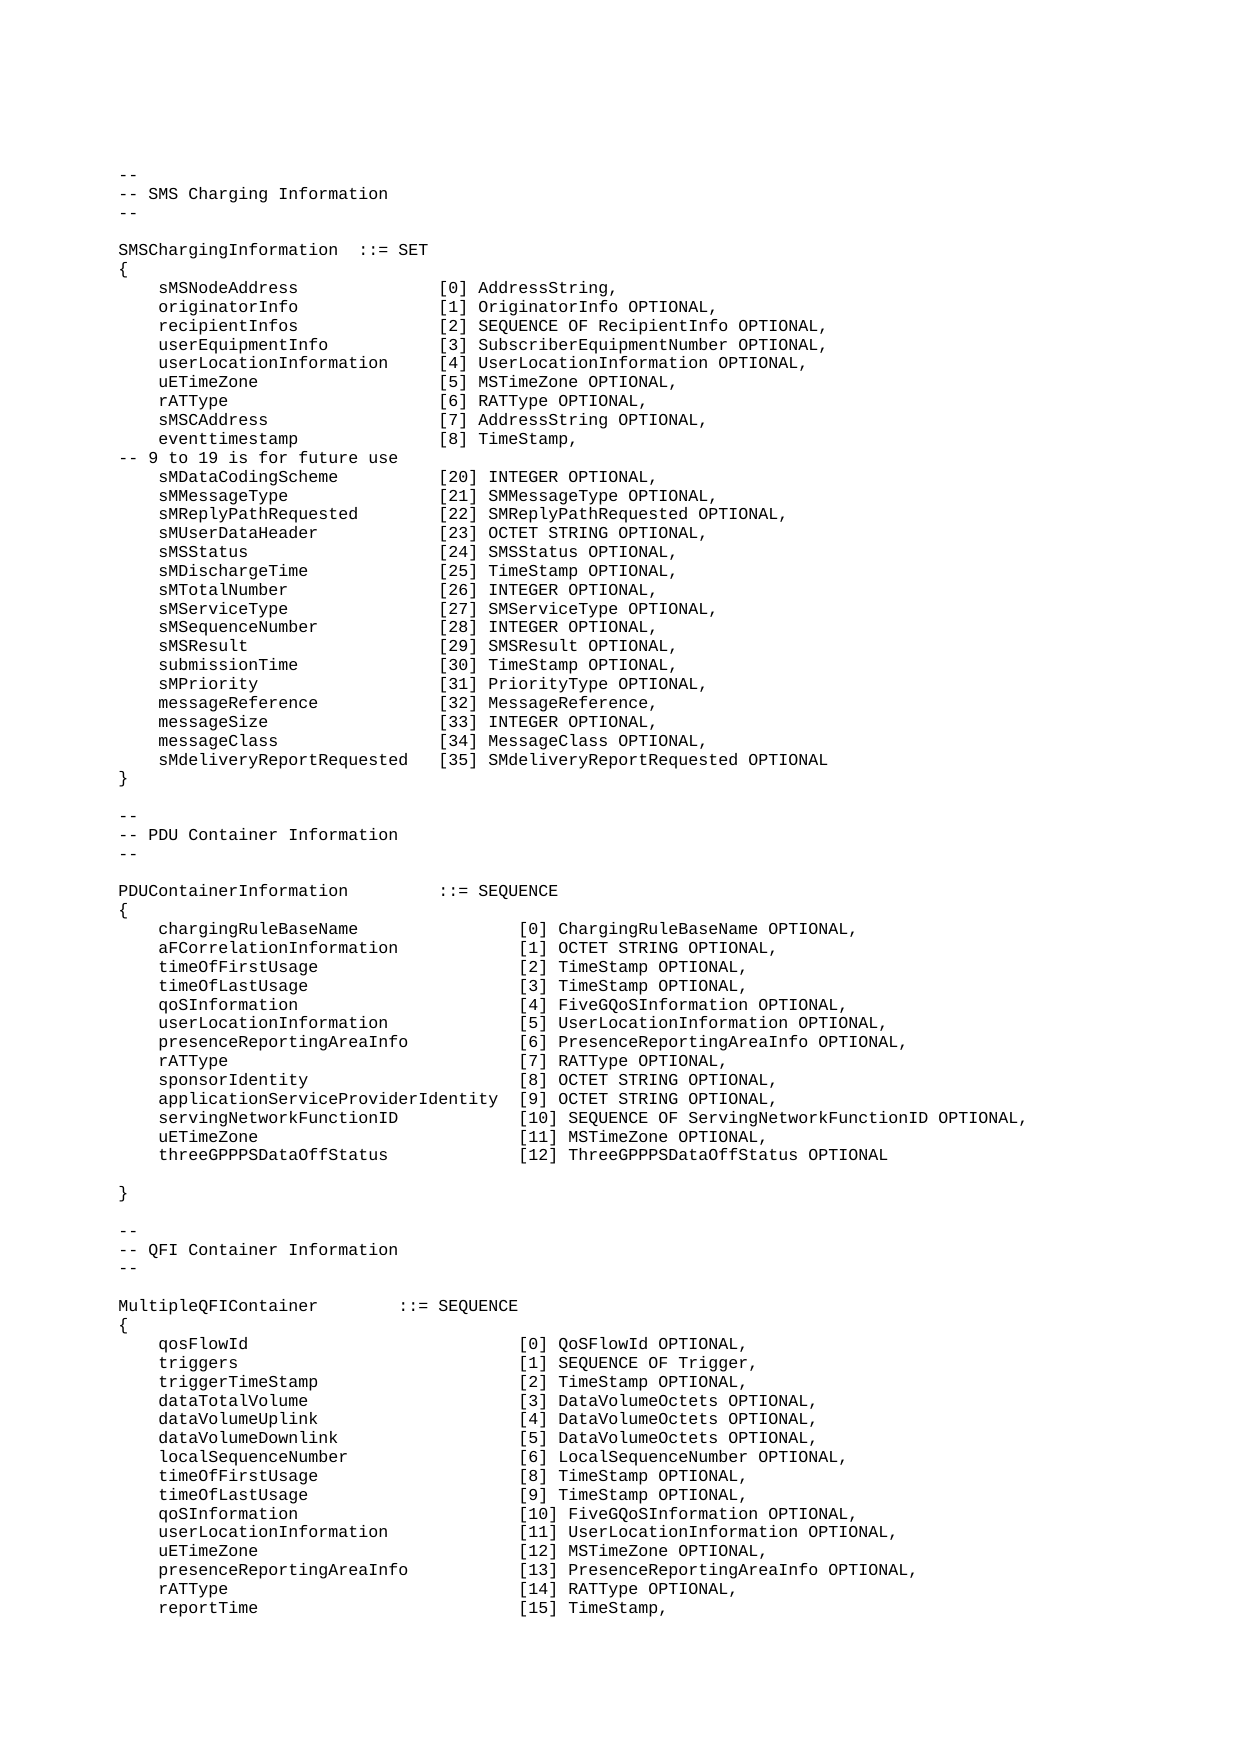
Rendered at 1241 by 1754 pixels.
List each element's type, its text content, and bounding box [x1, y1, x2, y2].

text { [118, 261, 1122, 280]
text sMSequenceNumber [28] INTEGER OPTIONAL, [118, 619, 1122, 638]
text dataVolumeDownlink [5] DataVolumeOctets OPTIONAL, [118, 1430, 1122, 1449]
text -- [118, 845, 1122, 864]
text sMMessageType [21] SMMessageType OPTIONAL, [118, 487, 1122, 506]
text triggerTimeStamp [2] TimeStamp OPTIONAL, [118, 1373, 1122, 1392]
text threeGPPPSDataOffStatus [12] ThreeGPPPSDataOffStatus OPTIONAL [118, 1147, 1122, 1166]
text sMUserDataHeader [23] OCTET STRING OPTIONAL, [118, 525, 1122, 544]
text sMTotalNumber [26] INTEGER OPTIONAL, [118, 581, 1122, 600]
text messageClass [34] MessageClass OPTIONAL, [118, 732, 1122, 751]
text sMSResult [29] SMSResult OPTIONAL, [118, 638, 1122, 657]
text sMSNodeAddress [0] AddressString, [118, 280, 1122, 298]
text sMSStatus [24] SMSStatus OPTIONAL, [118, 544, 1122, 562]
text uETimeZone [11] MSTimeZone OPTIONAL, [118, 1128, 1122, 1147]
text messageReference [32] MessageReference, [118, 694, 1122, 713]
text userLocationInformation [5] UserLocationInformation OPTIONAL, [118, 1015, 1122, 1034]
text -- [118, 204, 1122, 223]
text rATType [6] RATType OPTIONAL, [118, 393, 1122, 412]
text recipientInfos [2] SEQUENCE OF RecipientInfo OPTIONAL, [118, 317, 1122, 336]
text rATType [14] RATType OPTIONAL, [118, 1581, 1122, 1599]
text sponsorIdentity [8] OCTET STRING OPTIONAL, [118, 1072, 1122, 1090]
text uETimeZone [12] MSTimeZone OPTIONAL, [118, 1543, 1122, 1562]
text dataTotalVolume [3] DataVolumeOctets OPTIONAL, [118, 1392, 1122, 1411]
text messageSize [33] INTEGER OPTIONAL, [118, 713, 1122, 732]
text localSequenceNumber [6] LocalSequenceNumber OPTIONAL, [118, 1449, 1122, 1467]
text -- QFI Container Information [118, 1241, 1122, 1260]
text sMdeliveryReportRequested [35] SMdeliveryReportRequested OPTIONAL [118, 751, 1122, 770]
text presenceReportingAreaInfo [13] PresenceReportingAreaInfo OPTIONAL, [118, 1562, 1122, 1581]
text triggers [1] SEQUENCE OF Trigger, [118, 1354, 1122, 1373]
text } [118, 770, 1122, 789]
text { [118, 902, 1122, 921]
text userLocationInformation [4] UserLocationInformation OPTIONAL, [118, 355, 1122, 374]
text sMDataCodingScheme [20] INTEGER OPTIONAL, [118, 468, 1122, 487]
text userLocationInformation [11] UserLocationInformation OPTIONAL, [118, 1524, 1122, 1543]
text -- [118, 808, 1122, 826]
text -- 9 to 19 is for future use [118, 449, 1122, 468]
text reportTime [15] TimeStamp, [118, 1599, 1122, 1618]
text aFCorrelationInformation [1] OCTET STRING OPTIONAL, [118, 939, 1122, 958]
text PDUContainerInformation ::= SEQUENCE [118, 883, 1122, 902]
text MultipleQFIContainer ::= SEQUENCE [118, 1298, 1122, 1317]
text sMSCAddress [7] AddressString OPTIONAL, [118, 412, 1122, 431]
text sMServiceType [27] SMServiceType OPTIONAL, [118, 600, 1122, 619]
text timeOfFirstUsage [2] TimeStamp OPTIONAL, [118, 958, 1122, 977]
text timeOfLastUsage [9] TimeStamp OPTIONAL, [118, 1486, 1122, 1505]
text sMReplyPathRequested [22] SMReplyPathRequested OPTIONAL, [118, 506, 1122, 525]
text -- [118, 167, 1122, 185]
text -- SMS Charging Information [118, 185, 1122, 204]
text sMDischargeTime [25] TimeStamp OPTIONAL, [118, 562, 1122, 581]
text qosFlowId [0] QoSFlowId OPTIONAL, [118, 1336, 1122, 1354]
text timeOfFirstUsage [8] TimeStamp OPTIONAL, [118, 1467, 1122, 1486]
text qoSInformation [4] FiveGQoSInformation OPTIONAL, [118, 996, 1122, 1015]
text userEquipmentInfo [3] SubscriberEquipmentNumber OPTIONAL, [118, 336, 1122, 355]
text -- PDU Container Information [118, 826, 1122, 845]
text servingNetworkFunctionID [10] SEQUENCE OF ServingNetworkFunctionID OPTIONAL, [118, 1109, 1122, 1128]
text qoSInformation [10] FiveGQoSInformation OPTIONAL, [118, 1505, 1122, 1524]
text chargingRuleBaseName [0] ChargingRuleBaseName OPTIONAL, [118, 921, 1122, 939]
text uETimeZone [5] MSTimeZone OPTIONAL, [118, 374, 1122, 393]
text originatorInfo [1] OriginatorInfo OPTIONAL, [118, 298, 1122, 317]
text timeOfLastUsage [3] TimeStamp OPTIONAL, [118, 977, 1122, 996]
text presenceReportingAreaInfo [6] PresenceReportingAreaInfo OPTIONAL, [118, 1034, 1122, 1053]
text eventtimestamp [8] TimeStamp, [118, 431, 1122, 449]
text SMSChargingInformation ::= SET [118, 242, 1122, 261]
text -- [118, 1260, 1122, 1279]
text submissionTime [30] TimeStamp OPTIONAL, [118, 657, 1122, 676]
text { [118, 1317, 1122, 1336]
text -- [118, 1222, 1122, 1241]
text applicationServiceProviderIdentity [9] OCTET STRING OPTIONAL, [118, 1090, 1122, 1109]
text sMPriority [31] PriorityType OPTIONAL, [118, 676, 1122, 694]
text dataVolumeUplink [4] DataVolumeOctets OPTIONAL, [118, 1411, 1122, 1430]
text } [118, 1185, 1122, 1203]
text rATType [7] RATType OPTIONAL, [118, 1053, 1122, 1072]
